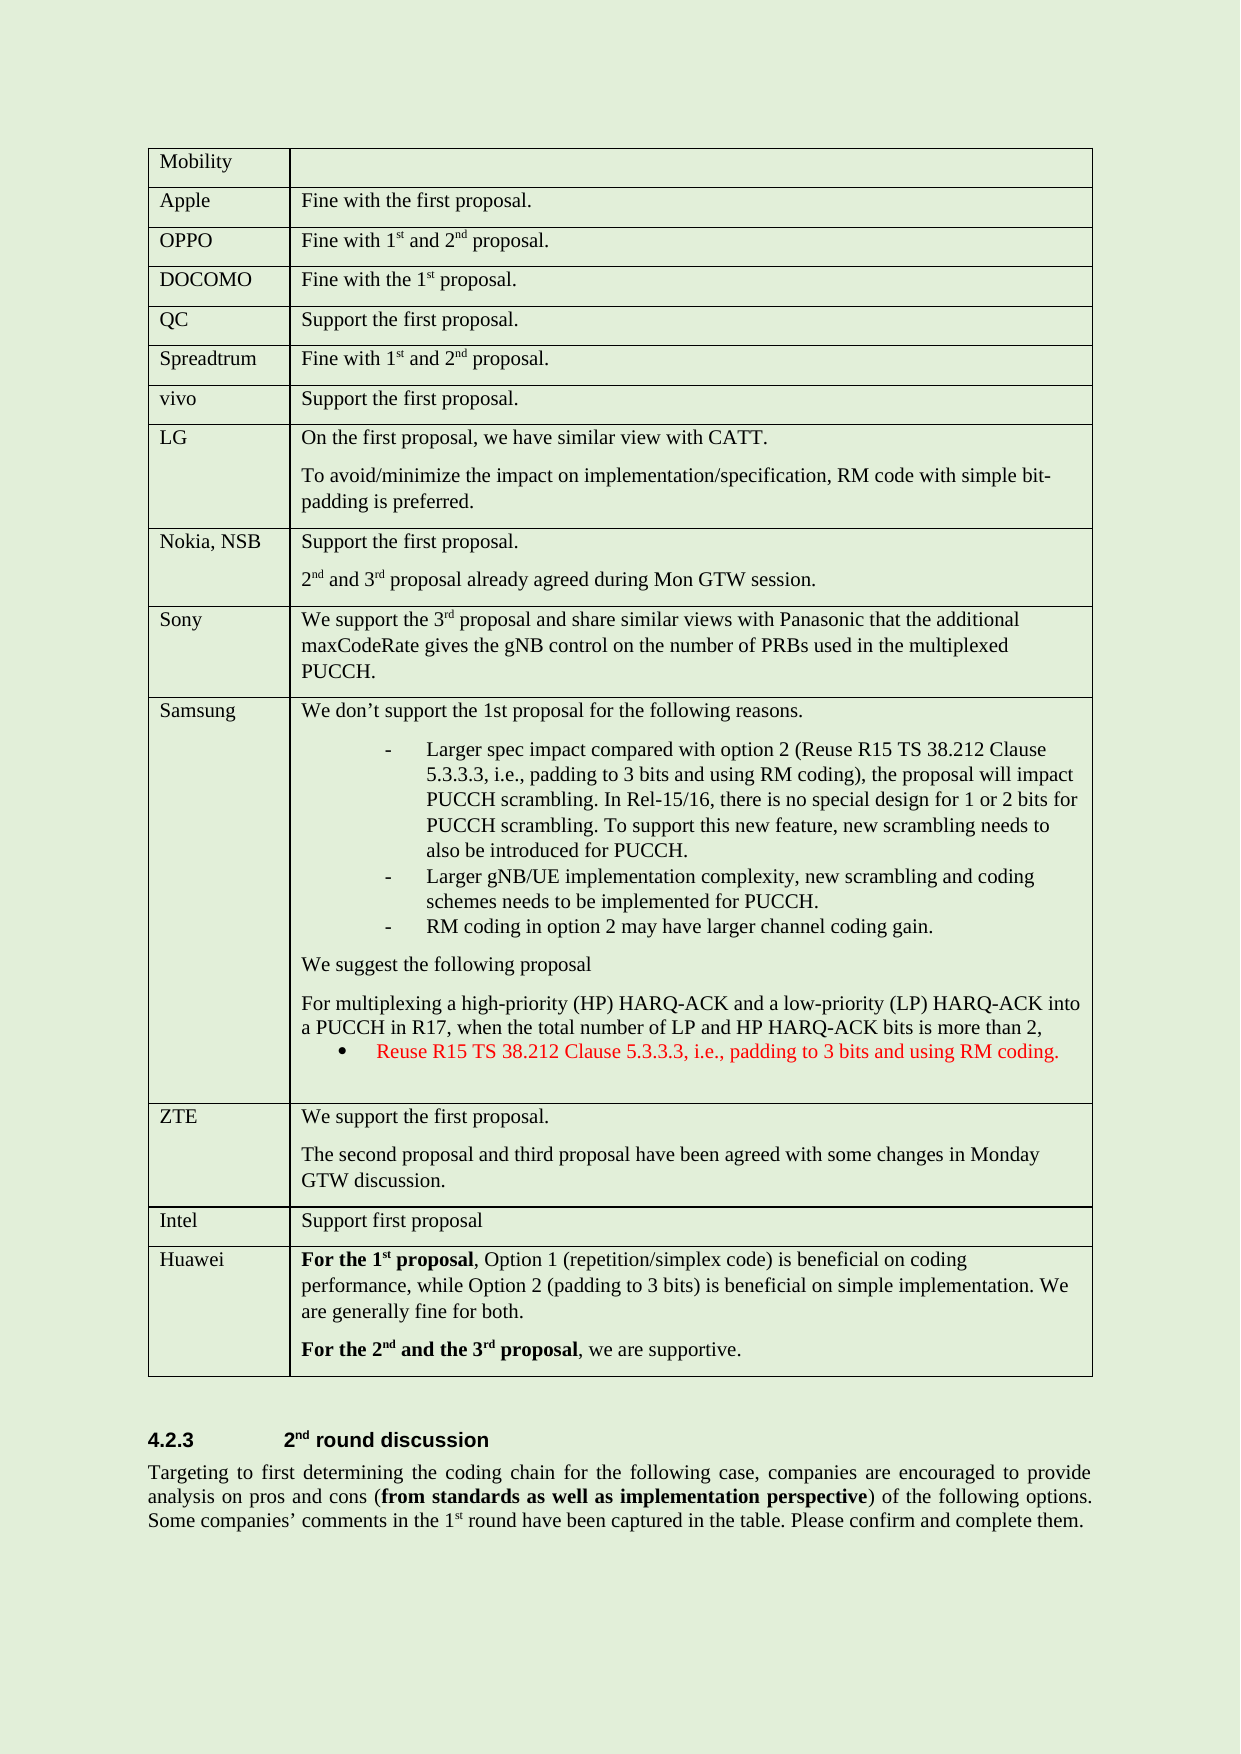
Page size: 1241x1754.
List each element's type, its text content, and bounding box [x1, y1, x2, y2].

table_cell Sony [149, 607, 289, 697]
table_cell We support the first proposal. The second proposal and third proposal have been agreed with some changes in Monday GTW discussion. [291, 1104, 1092, 1206]
table_cell QC [149, 307, 289, 345]
table_cell On the first proposal, we have similar view with CATT. To avoid/minimize the impact on implementation/specification, RM code with simple bit-padding is preferred. [291, 425, 1092, 528]
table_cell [149, 149, 289, 187]
table_cell Huawei [149, 1247, 289, 1376]
table_cell Fine with 1st and 2nd proposal. [291, 228, 1092, 266]
table_cell Nokia, NSB [149, 529, 289, 606]
table_cell vivo [149, 386, 289, 424]
table_cell Samsung [149, 698, 289, 1103]
table_cell ZTE [149, 1104, 289, 1206]
table_cell Intel [149, 1208, 289, 1246]
table_cell Spreadtrum [149, 346, 289, 384]
table_cell Support the first proposal. [291, 386, 1092, 424]
table_cell Support the first proposal. 2nd and 3rd proposal already agreed during Mon GTW session. [291, 529, 1092, 606]
table_cell Apple [149, 188, 289, 227]
subtitle 2nd round discussion [148, 1428, 1093, 1452]
table_cell Support first proposal [291, 1208, 1092, 1246]
table_cell We don’t support the 1st proposal for the following reasons. Larger spec impact compared with option 2 (Reuse R15 TS 38.212 Clause 5.3.3.3, i.e., padding to 3 bits and using RM coding), the proposal will impact PUCCH scrambling. In Rel-15/16, there is no special design for 1 or 2 bits for PUCCH scrambling. To support this new feature, new scrambling needs to also be introduced for PUCCH. Larger gNB/UE implementation complexity, new scrambling and coding schemes needs to be implemented for PUCCH. RM coding in option 2 may have larger channel coding gain. We suggest the following proposal For multiplexing a high-priority (HP) HARQ-ACK and a low-priority (LP) HARQ-ACK into a PUCCH in R17, when the total number of LP and HP HARQ-ACK bits is more than 2, Reuse R15 TS 38.212 Clause 5.3.3.3, i.e., padding to 3 bits and using RM coding. [291, 698, 1092, 1103]
table_cell Fine with the first proposal. [291, 188, 1092, 227]
table_cell We support the 3rd proposal and share similar views with Panasonic that the additional maxCodeRate gives the gNB control on the number of PRBs used in the multiplexed PUCCH. [291, 607, 1092, 697]
table_cell Fine with 1st and 2nd proposal. [291, 346, 1092, 384]
table_cell For the 1st proposal, Option 1 (repetition/simplex code) is beneficial on coding performance, while Option 2 (padding to 3 bits) is beneficial on simple implementation. We are generally fine for both. For the 2nd and the 3rd proposal, we are supportive. [291, 1247, 1092, 1376]
table_cell Support the first proposal. [291, 307, 1092, 345]
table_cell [291, 149, 1092, 187]
table_cell Fine with the 1st proposal. [291, 267, 1092, 306]
table_cell LG [149, 425, 289, 528]
table_cell DOCOMO [149, 267, 289, 306]
table_cell OPPO [149, 228, 289, 266]
text Targeting to first determining the coding chain for the following case, companies are encouraged to provide analysis on pros and cons (from standards as well as implementation perspective) of the following options. Some companies’ comments in the 1st round have been captured in the table. Please confirm and complete them. [148, 1460, 1093, 1532]
